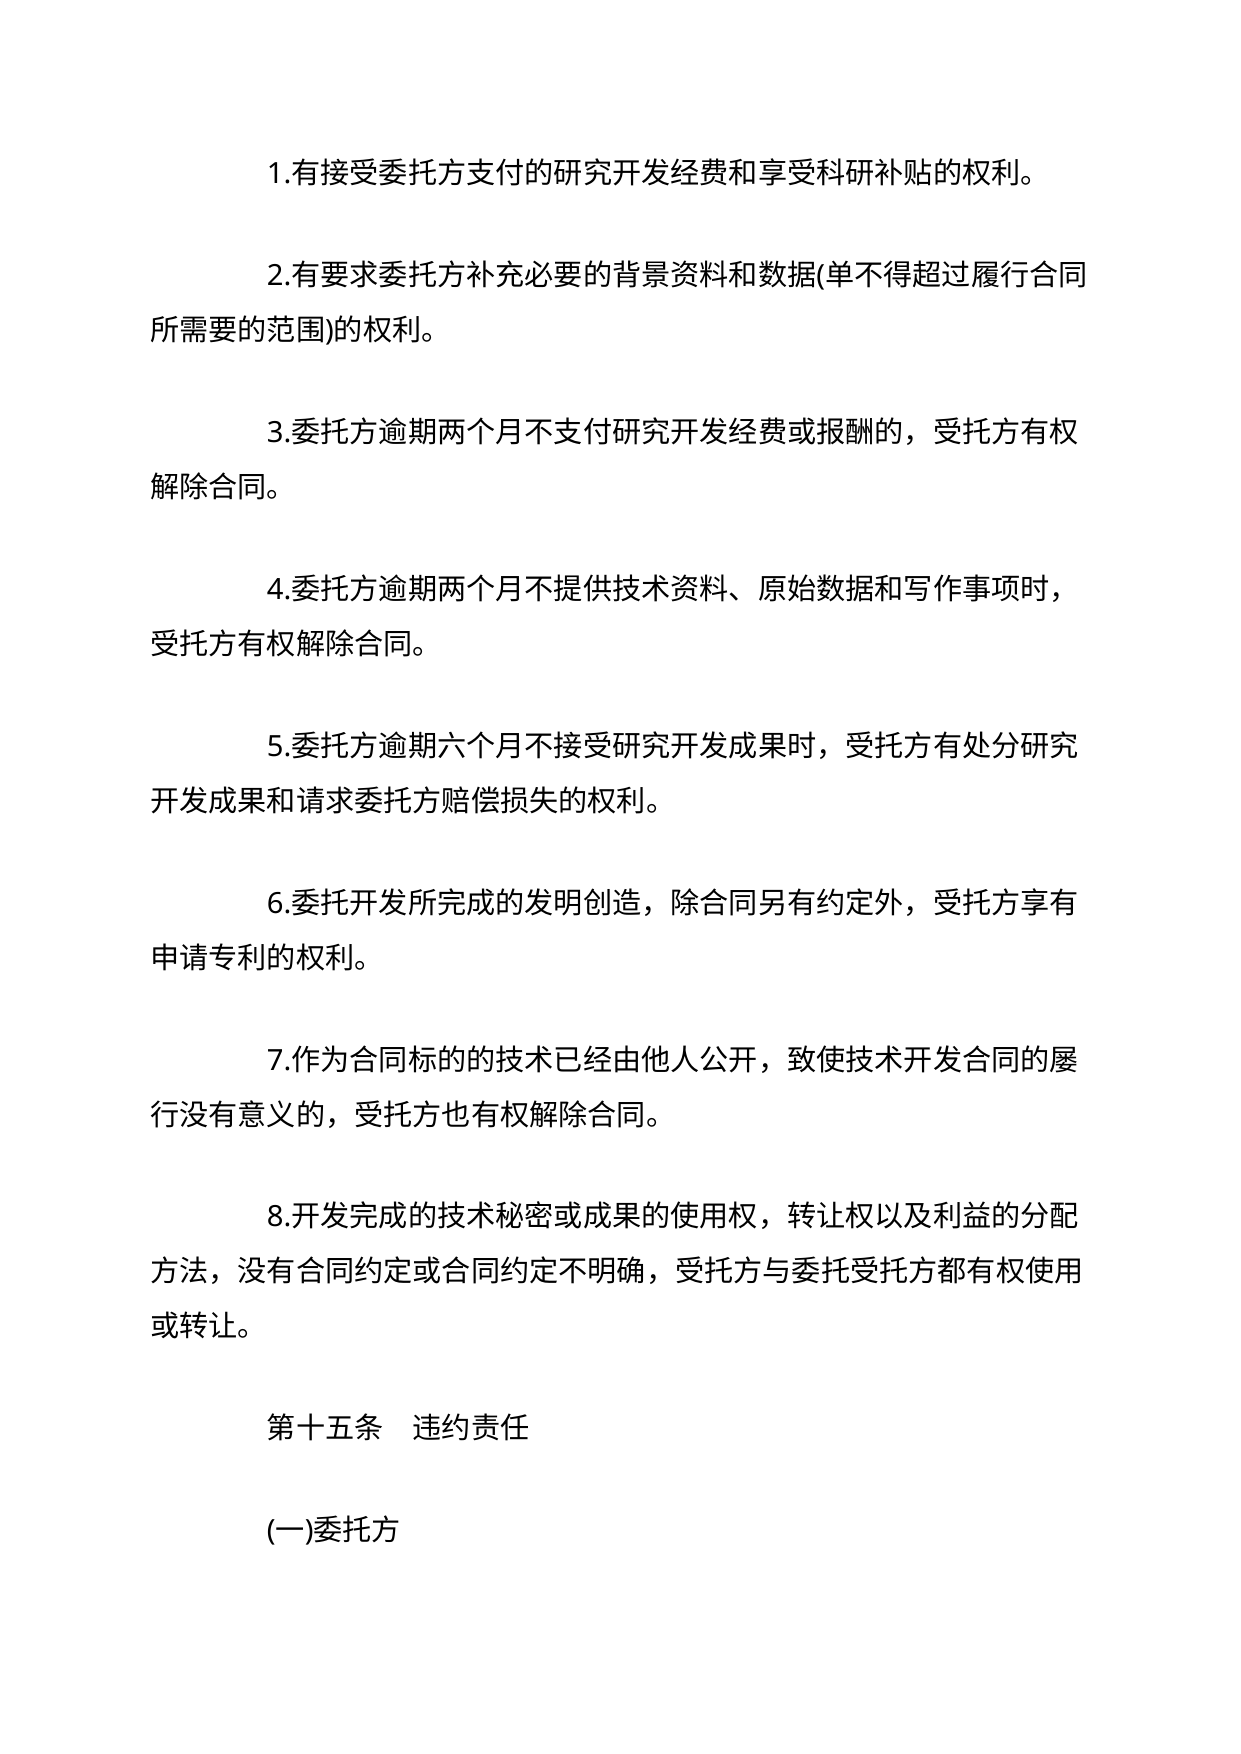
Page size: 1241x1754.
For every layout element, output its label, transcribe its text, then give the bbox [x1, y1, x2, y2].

text 6.委托开发所完成的发明创造，除合同另有约定外，受托方享有申请专利的权利。 [150, 879, 1090, 977]
text 第十五条 违约责任 [150, 1404, 1090, 1447]
text (一)委托方 [150, 1506, 1090, 1549]
text 7.作为合同标的的技术已经由他人公开，致使技术开发合同的屡行没有意义的，受托方也有权解除合同。 [150, 1036, 1090, 1133]
text 1.有接受委托方支付的研究开发经费和享受科研补贴的权利。 [150, 150, 1090, 192]
text 5.委托方逾期六个月不接受研究开发成果时，受托方有处分研究开发成果和请求委托方赔偿损失的权利。 [150, 722, 1090, 820]
text 2.有要求委托方补充必要的背景资料和数据(单不得超过履行合同所需要的范围)的权利。 [150, 252, 1090, 349]
text 4.委托方逾期两个月不提供技术资料、原始数据和写作事项时，受托方有权解除合同。 [150, 566, 1090, 663]
text 3.委托方逾期两个月不支付研究开发经费或报酬的，受托方有权解除合同。 [150, 409, 1090, 506]
text 8.开发完成的技术秘密或成果的使用权，转让权以及利益的分配方法，没有合同约定或合同约定不明确，受托方与委托受托方都有权使用或转让。 [150, 1193, 1090, 1345]
